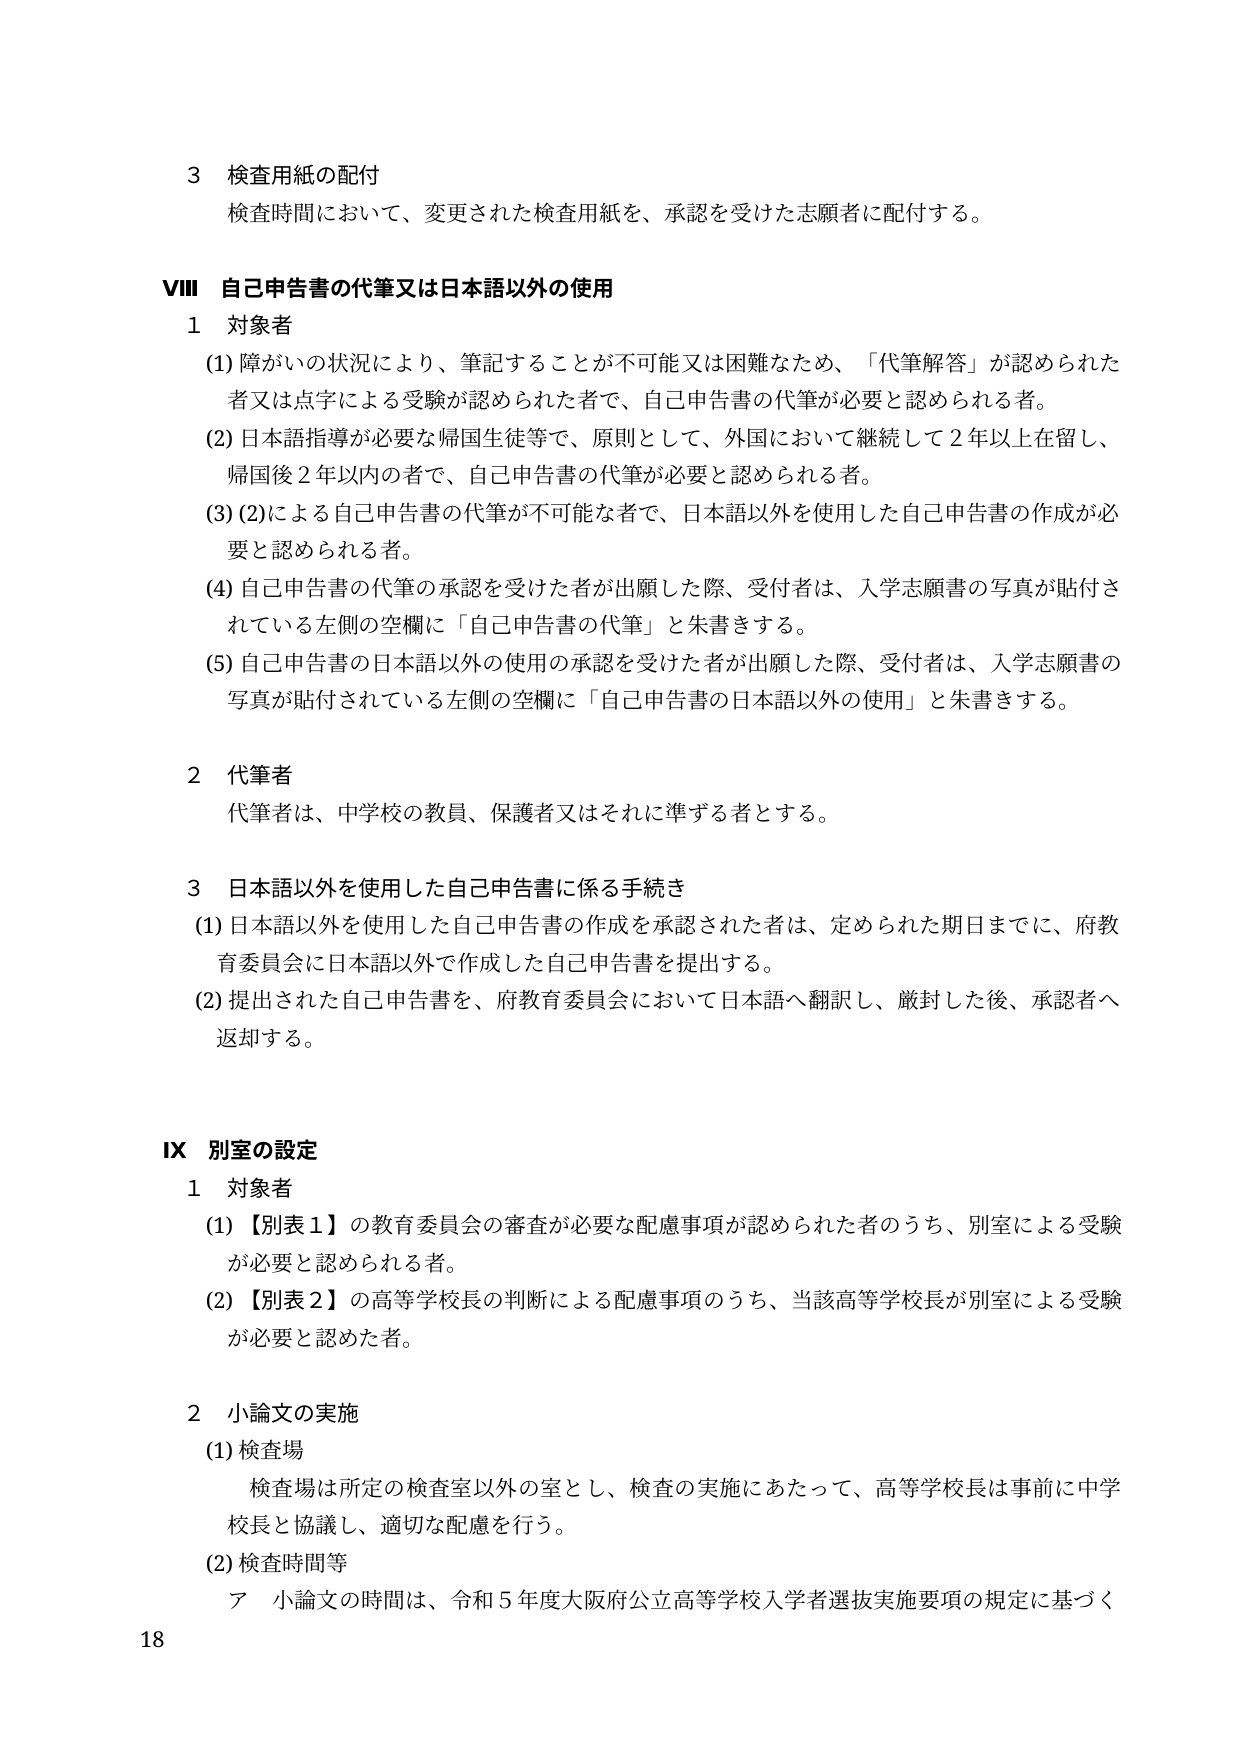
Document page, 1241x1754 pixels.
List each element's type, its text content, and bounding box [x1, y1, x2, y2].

subtitle １ 対象者 [162, 306, 1100, 343]
text (4) 自己申告書の代筆の承認を受けた者が出願した際、受付者は、入学志願書の写真が貼付されている左側の空欄に「自己申告書の代筆」と朱書きする。 [206, 568, 1122, 643]
text 代筆者は、中学校の教員、保護者又はそれに準ずる者とする。 [140, 793, 1122, 831]
text (1) 日本語以外を使用した自己申告書の作成を承認された者は、定められた期日までに、府教育委員会に日本語以外で作成した自己申告書を提出する。 [195, 906, 1122, 981]
text 検査場は所定の検査室以外の室とし、検査の実施にあたって、高等学校長は事前に中学校長と協議し、適切な配慮を行う。 [227, 1468, 1122, 1543]
text (2) 検査時間等 [118, 1543, 1122, 1581]
text 検査時間において、変更された検査用紙を、承認を受けた志願者に配付する。 [206, 193, 1122, 231]
text (2) 【別表２】の高等学校長の判断による配慮事項のうち、当該高等学校長が別室による受験が必要と認めた者。 [206, 1281, 1122, 1356]
subtitle ３ 検査用紙の配付 [162, 156, 1100, 193]
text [227, 1581, 1122, 1618]
text (5) 自己申告書の日本語以外の使用の承認を受けた者が出願した際、受付者は、入学志願書の写真が貼付されている左側の空欄に「自己申告書の日本語以外の使用」と朱書きする。 [206, 643, 1122, 718]
subtitle ３ 日本語以外を使用した自己申告書に係る手続き [162, 868, 1100, 906]
text (1) 障がいの状況により、筆記することが不可能又は困難なため、「代筆解答」が認められた者又は点字による受験が認められた者で、自己申告書の代筆が必要と認められる者。 [206, 343, 1122, 418]
text (3) (2)による自己申告書の代筆が不可能な者で、日本語以外を使用した自己申告書の作成が必要と認められる者。 [206, 493, 1122, 568]
text (1) 検査場 [118, 1431, 1122, 1468]
subtitle １ 対象者 [162, 1168, 1100, 1206]
subtitle ２ 小論文の実施 [162, 1393, 1100, 1431]
text (1) 【別表１】の教育委員会の審査が必要な配慮事項が認められた者のうち、別室による受験が必要と認められる者。 [206, 1206, 1122, 1281]
subtitle Ⅸ 別室の設定 [140, 1131, 1122, 1168]
text (2) 提出された自己申告書を、府教育委員会において日本語へ翻訳し、厳封した後、承認者へ返却する。 [195, 981, 1122, 1056]
text (2) 日本語指導が必要な帰国生徒等で、原則として、外国において継続して２年以上在留し、帰国後２年以内の者で、自己申告書の代筆が必要と認められる者。 [206, 418, 1122, 493]
subtitle ２ 代筆者 [162, 756, 1100, 793]
subtitle Ⅷ 自己申告書の代筆又は日本語以外の使用 [140, 268, 1122, 306]
